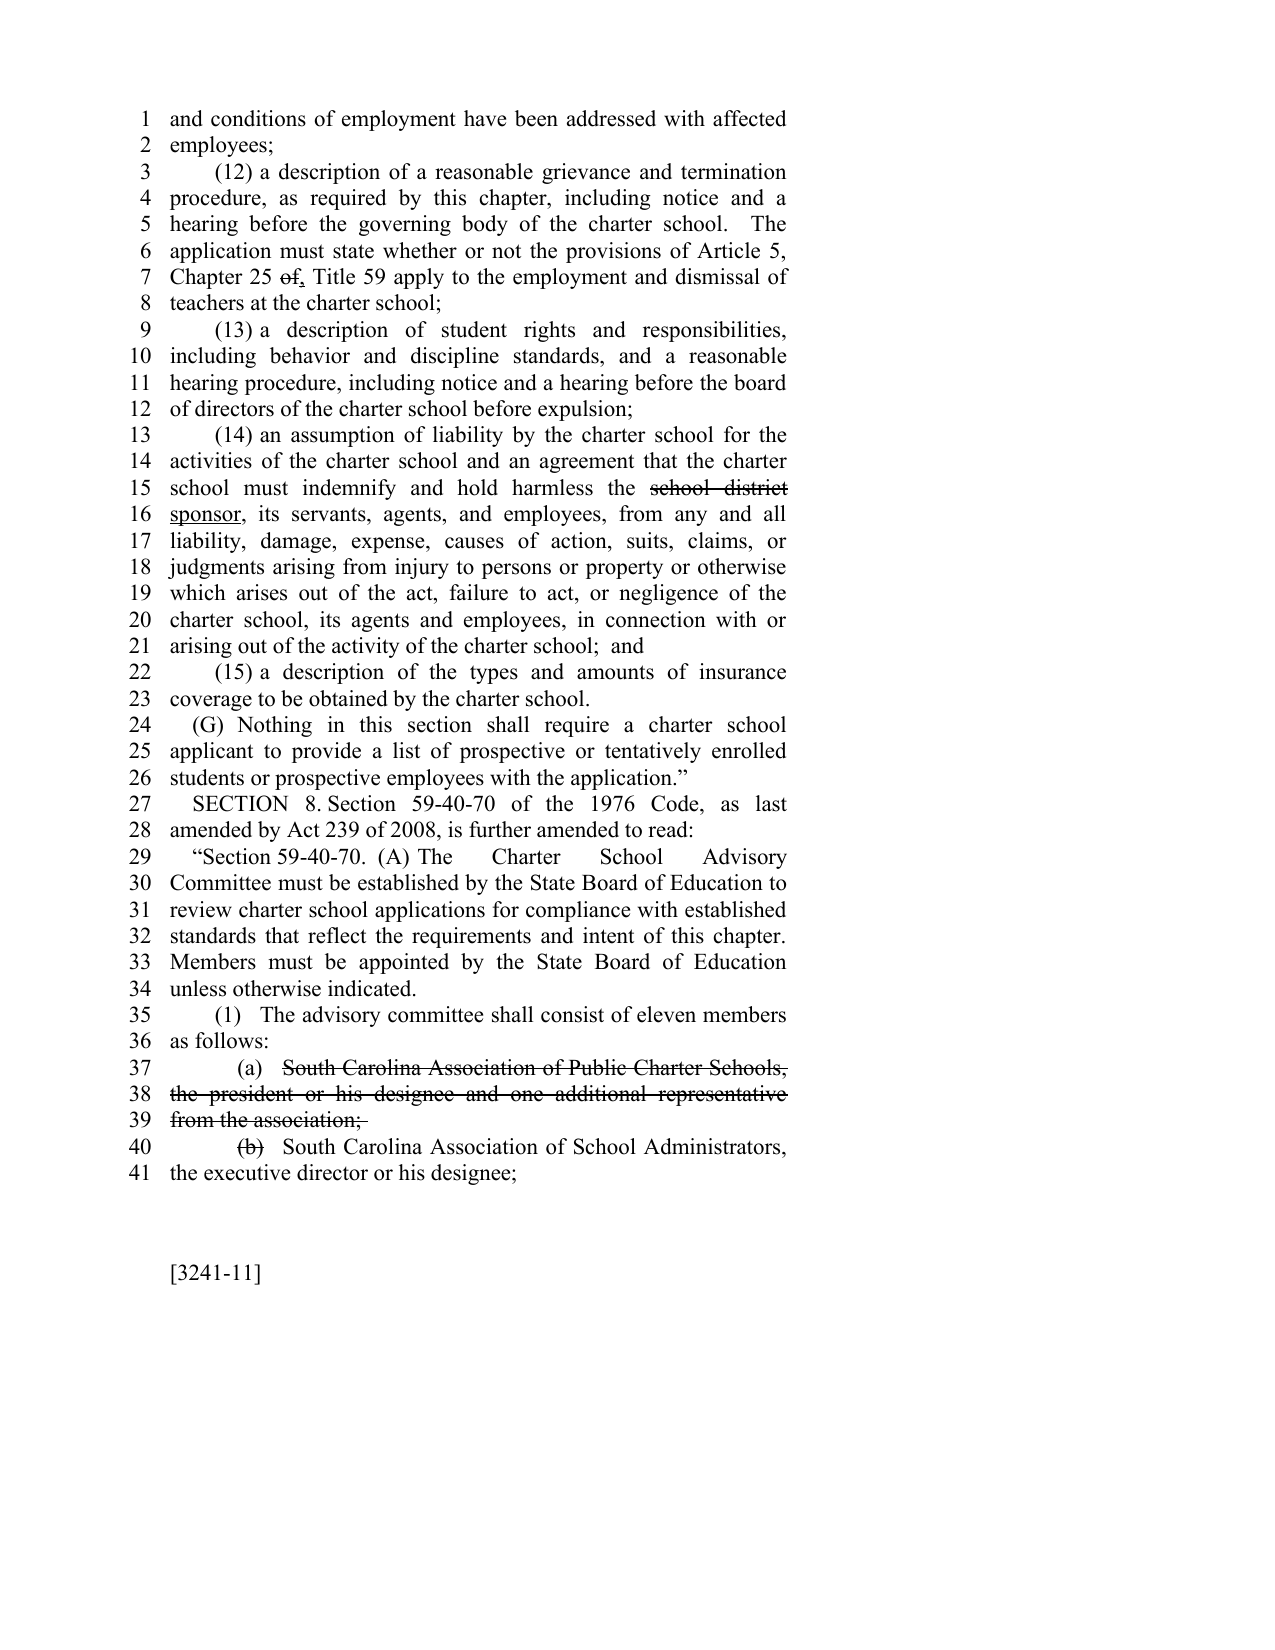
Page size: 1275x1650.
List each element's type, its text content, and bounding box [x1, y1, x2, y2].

text (14) an assumption of liability by the charter school for the activities of the charter school and an agreement that the charter school must indemnify and hold harmless the school district sponsor, its servants, agents, and employees, from any and all liability, damage, expense, causes of action, suits, claims, or judgments arising from injury to persons or property or otherwise which arises out of the act, failure to act, or negligence of the charter school, its agents and employees, in connection with or arising out of the activity of the charter school; and [169, 421, 787, 658]
text (15) a description of the types and amounts of insurance coverage to be obtained by the charter school. [169, 658, 787, 711]
text SECTION 8. Section 59-40-70 of the 1976 Code, as last amended by Act 239 of 2008, is further amended to read: [169, 790, 787, 843]
text (1) The advisory committee shall consist of eleven members as follows: [169, 1001, 787, 1054]
text (a) South Carolina Association of Public Charter Schools, the president or his designee and one additional representative from the association; [169, 1054, 787, 1094]
text (b) South Carolina Association of School Administrators, the executive director or his designee; [169, 1133, 787, 1186]
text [169, 105, 787, 158]
text “Section 59-40-70. (A) The Charter School Advisory Committee must be established by the State Board of Education to review charter school applications for compliance with established standards that reflect the requirements and intent of this chapter. Members must be appointed by the State Board of Education unless otherwise indicated. [169, 843, 787, 1001]
text (12) a description of a reasonable grievance and termination procedure, as required by this chapter, including notice and a hearing before the governing body of the charter school. The application must state whether or not the provisions of Article 5, Chapter 25 of, Title 59 apply to the employment and dismissal of teachers at the charter school; [169, 158, 787, 316]
text (a) South Carolina Association of Public Charter Schools, the president or his designee and one additional representative from the association; [169, 1095, 787, 1133]
text (G) Nothing in this section shall require a charter school applicant to provide a list of prospective or tentatively enrolled students or prospective employees with the application.” [169, 711, 787, 790]
text (13) a description of student rights and responsibilities, including behavior and discipline standards, and a reasonable hearing procedure, including notice and a hearing before the board of directors of the charter school before expulsion; [169, 316, 787, 421]
